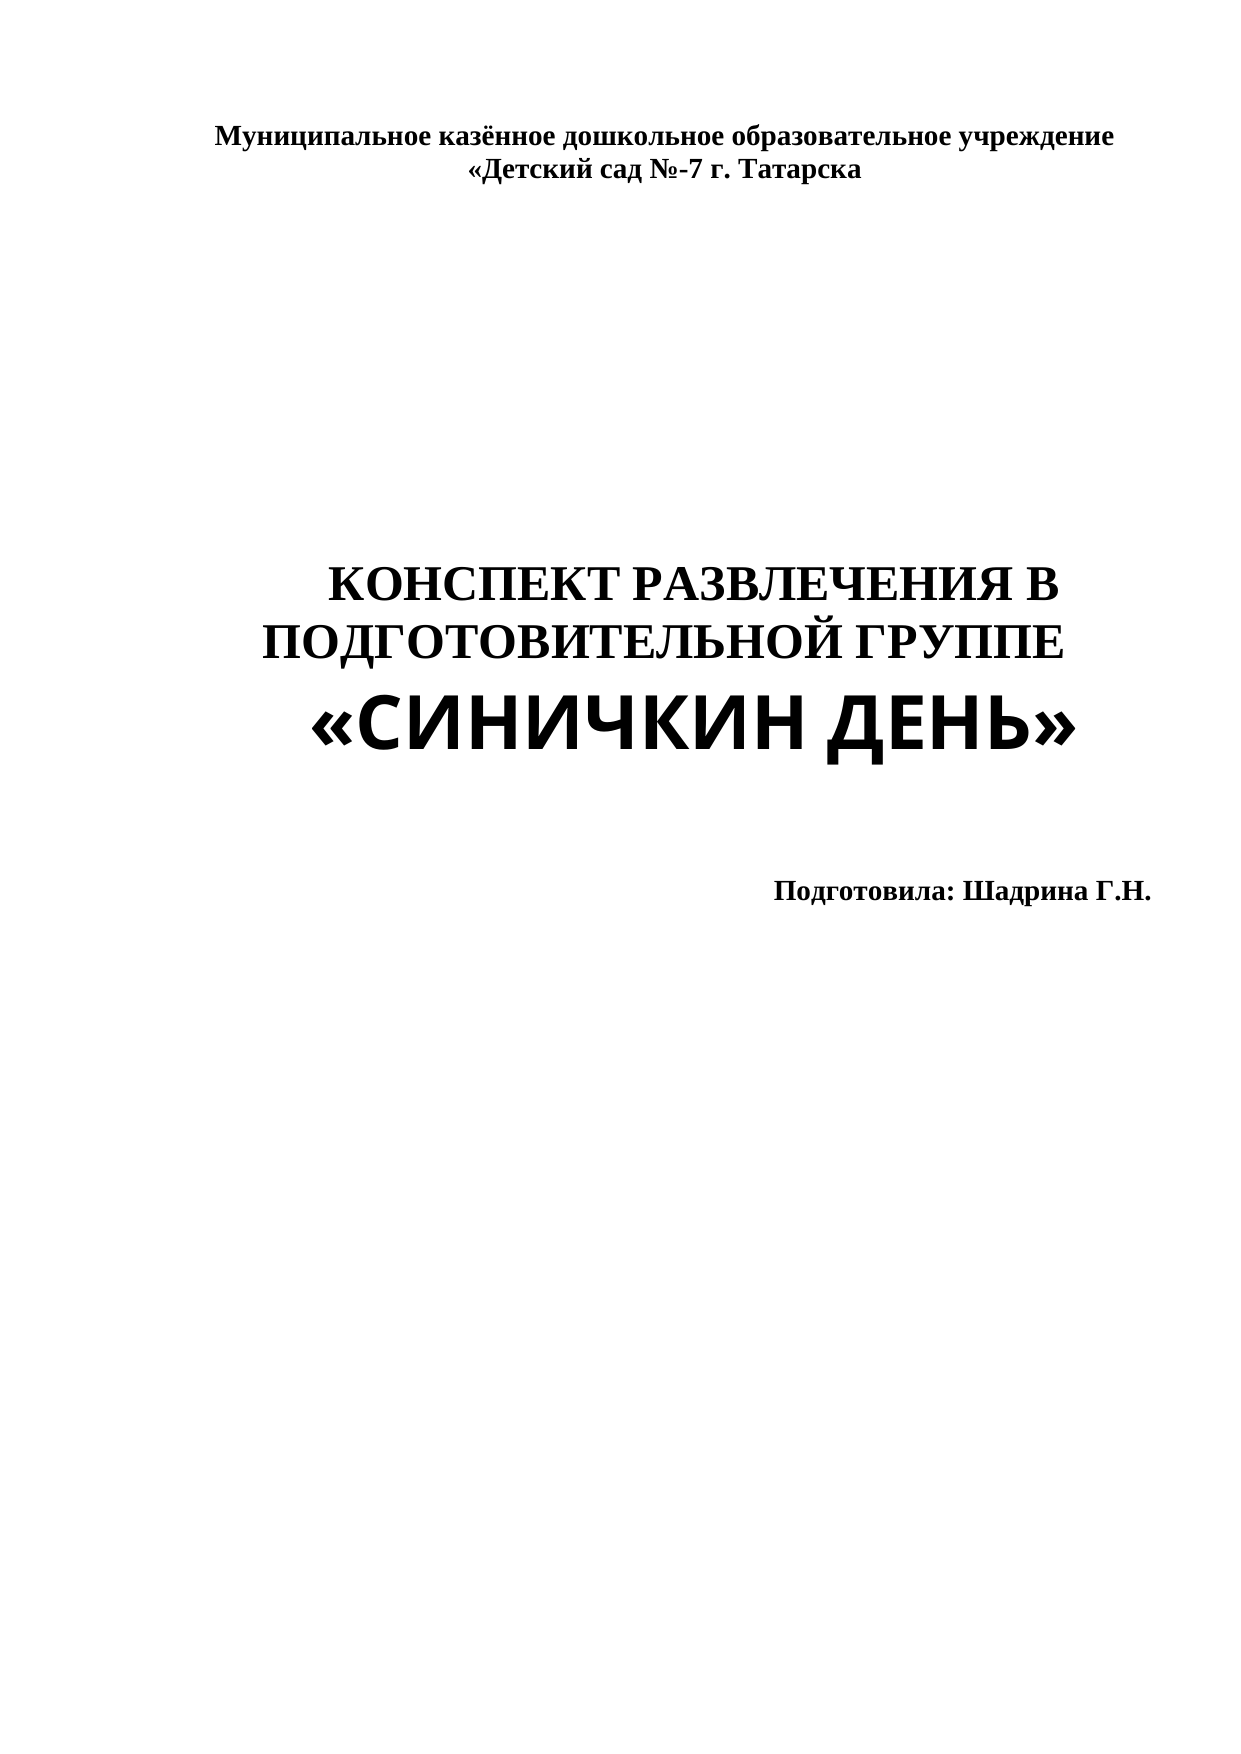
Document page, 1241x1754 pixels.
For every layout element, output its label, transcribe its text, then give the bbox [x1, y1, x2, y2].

text Подготовила: Шадрина Г.Н. [177, 873, 1152, 907]
text Муниципальное казённое дошкольное образовательное учреждение «Детский сад №-7 г. Татарска [177, 118, 1152, 185]
text «СИНИЧКИН ДЕНЬ» [177, 669, 1152, 771]
text КОНСПЕКТ РАЗВЛЕЧЕНИЯ В ПОДГОТОВИТЕЛЬНОЙ ГРУППЕ [177, 554, 1152, 669]
